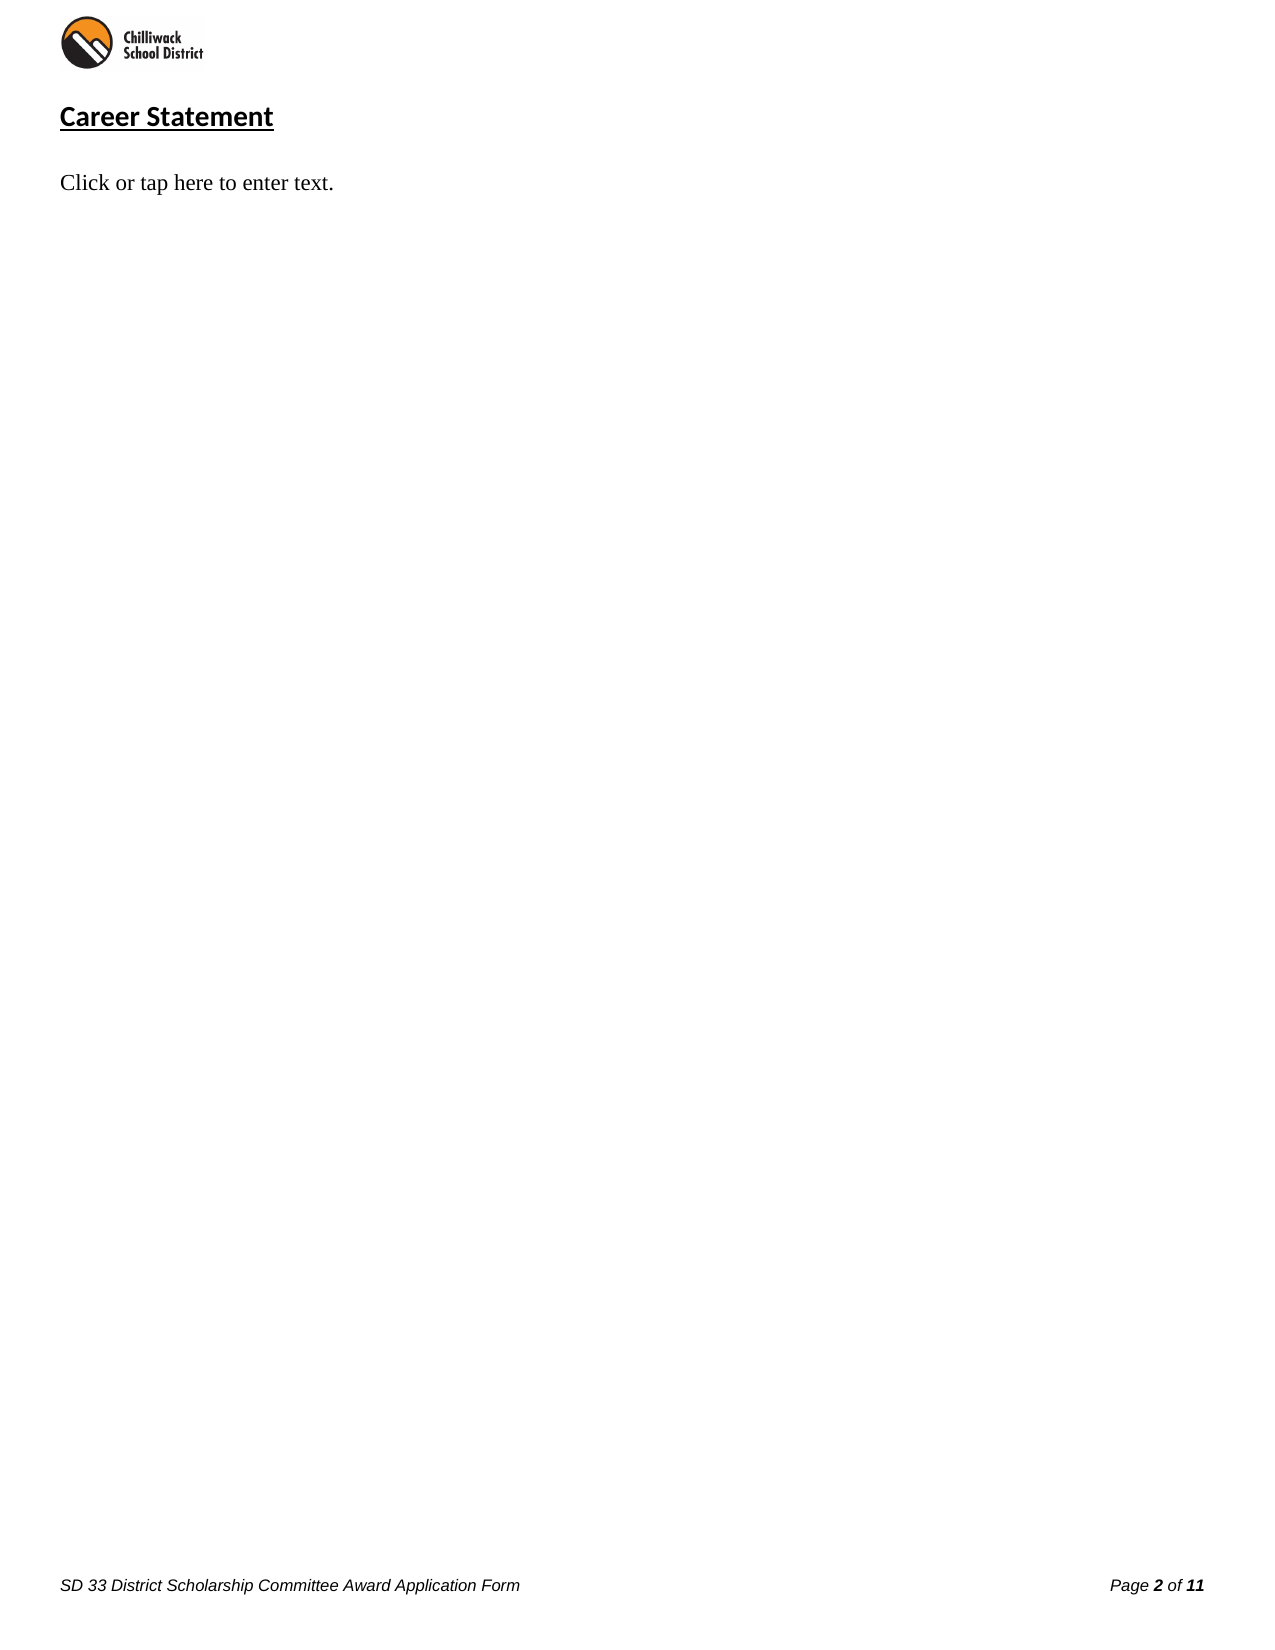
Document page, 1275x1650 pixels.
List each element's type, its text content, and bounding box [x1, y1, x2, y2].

picture [59, 15, 206, 71]
text Career Statement [60, 98, 1237, 134]
